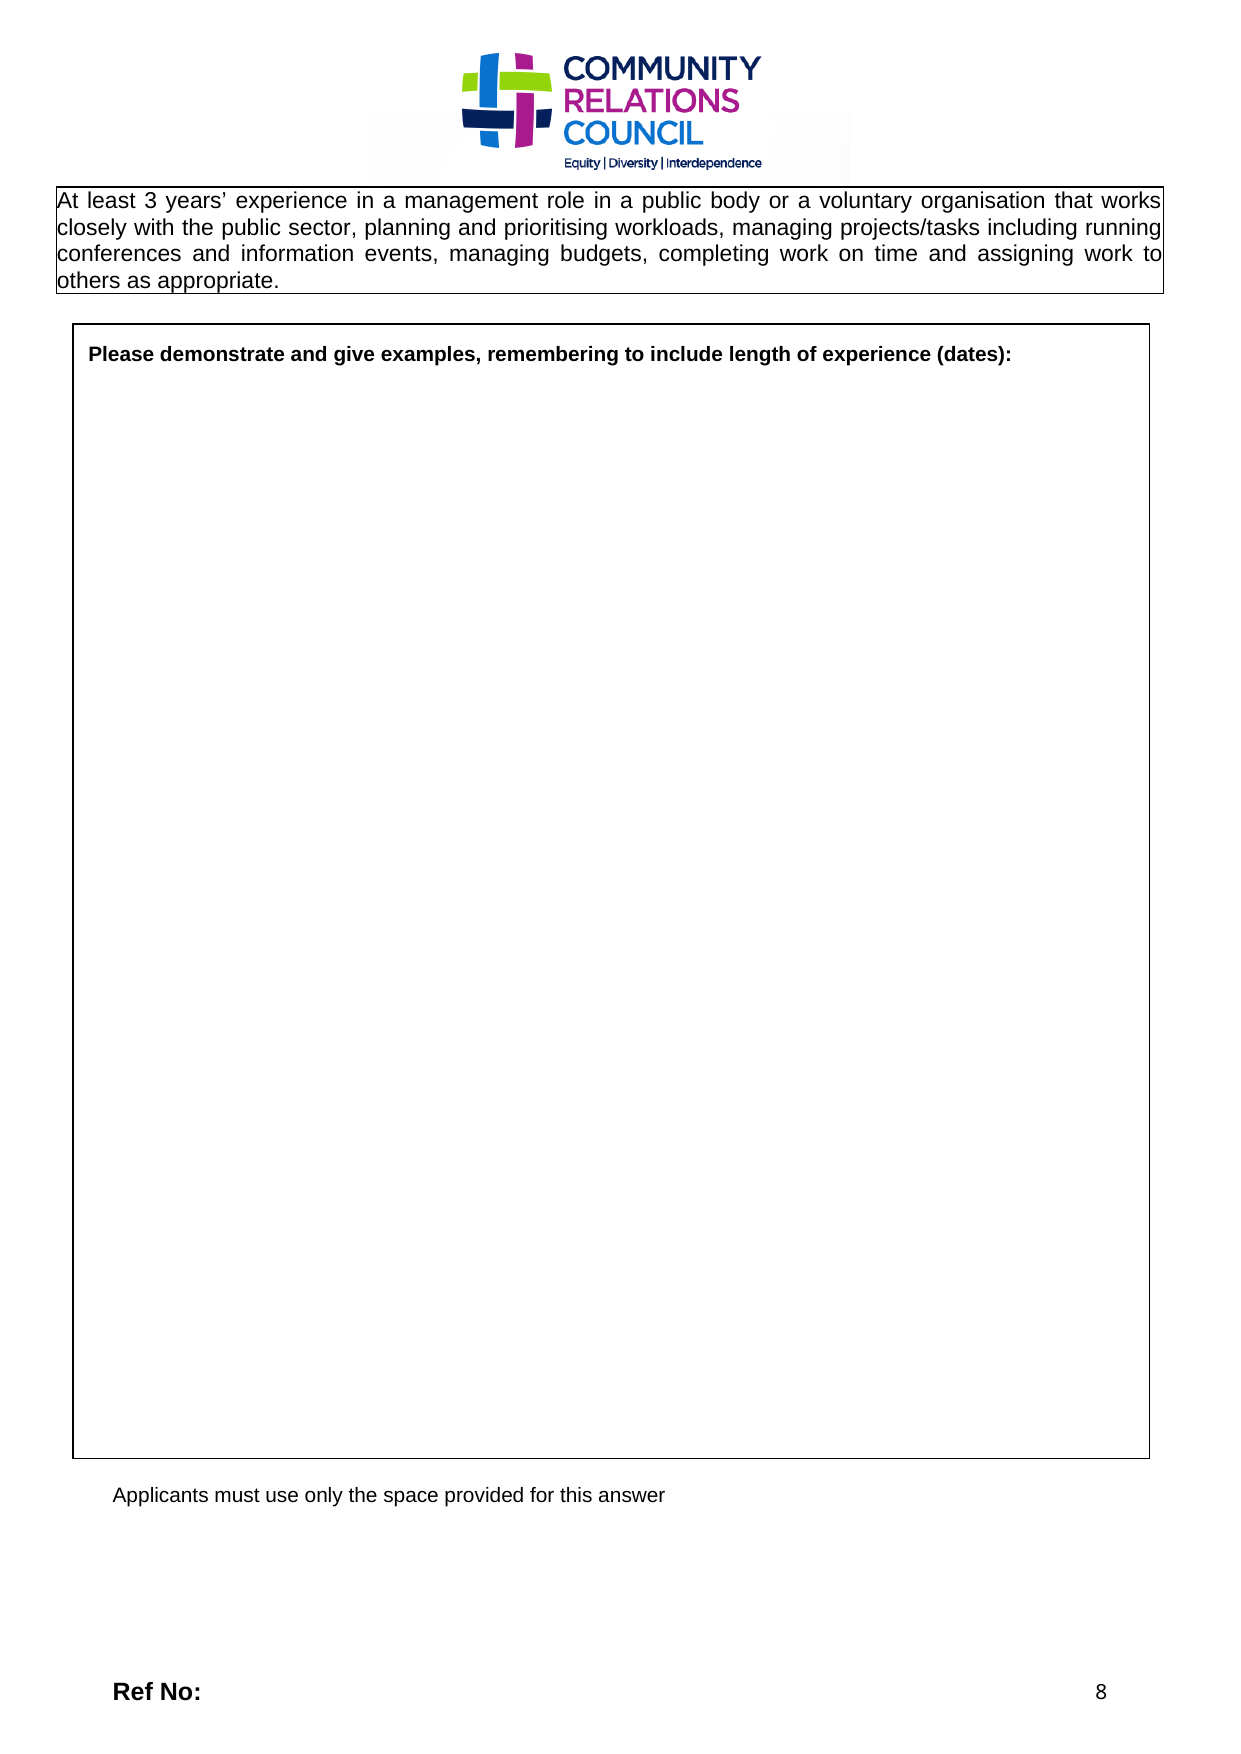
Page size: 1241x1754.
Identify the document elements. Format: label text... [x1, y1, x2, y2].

text Applicants must use only the space provided for this answer [112, 1483, 1107, 1507]
text Please demonstrate and give examples, remembering to include length of experience (dates): [74, 333, 1149, 365]
table_cell At least 3 years’ experience in a management role in a public body or a voluntary organisation that works closely with the public sector, planning and prioritising workloads, managing projects/tasks including running conferences and information events, managing budgets, completing work on time and assigning work to others as appropriate. [57, 188, 1163, 293]
picture [369, 25, 851, 186]
